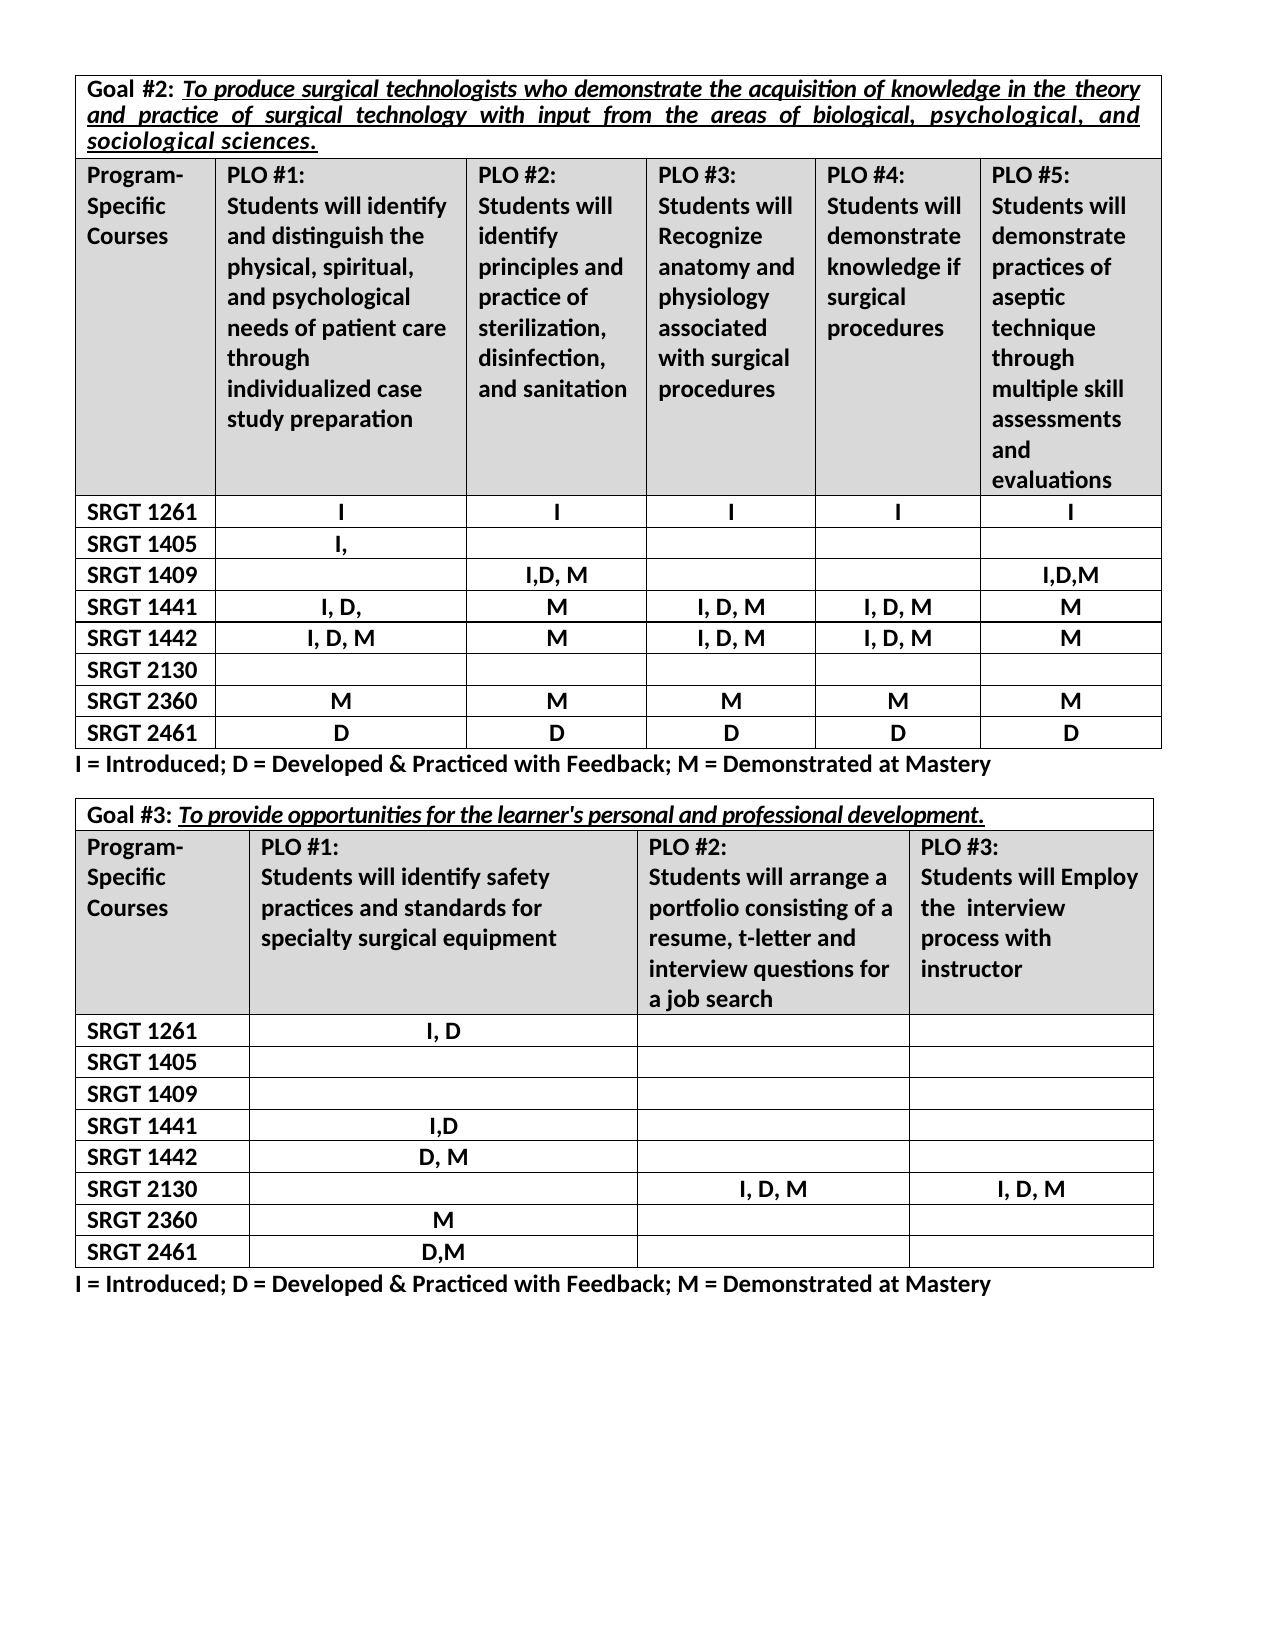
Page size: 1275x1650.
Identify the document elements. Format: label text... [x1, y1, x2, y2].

table_cell I [216, 496, 466, 527]
table_cell I [467, 496, 646, 527]
table_cell M [981, 686, 1161, 716]
table_cell SRGT 1261 [76, 496, 215, 527]
table_cell D, M [250, 1141, 637, 1172]
table_cell PLO #2: Students will arrange a portfolio consisting of a resume, t-letter and interview questions for a job search [638, 831, 909, 1014]
table_cell PLO #1: Students will identify safety practices and standards for specialty surgical equipment [250, 831, 637, 1014]
table_cell [647, 559, 815, 590]
table_cell [638, 1141, 909, 1172]
table_cell D [216, 717, 466, 748]
table_cell I,D, M [467, 559, 646, 590]
table_cell PLO #3: Students will Recognize anatomy and physiology associated with surgical procedures [647, 159, 815, 495]
table_cell [638, 1078, 909, 1109]
table_cell [981, 528, 1161, 558]
table_cell [816, 528, 980, 558]
table_cell [638, 1015, 909, 1046]
table_cell M [647, 686, 815, 716]
table_cell PLO #2: Students will identify principles and practice of sterilization, disinfection, and sanitation [467, 159, 646, 495]
table_cell SRGT 1442 [76, 1141, 249, 1172]
table_cell [250, 1078, 637, 1109]
table_cell SRGT 1409 [76, 1078, 249, 1109]
table_cell I, D, M [910, 1173, 1153, 1203]
table_cell M [250, 1205, 637, 1235]
table_cell I, D, M [216, 623, 466, 653]
table_cell SRGT 1442 [76, 623, 215, 653]
table_cell D [981, 717, 1161, 748]
table_cell [216, 654, 466, 684]
table_cell SRGT 1441 [76, 591, 215, 621]
table_cell M [816, 686, 980, 716]
table_cell [647, 654, 815, 684]
table_cell [250, 1173, 637, 1203]
table_cell D,M [250, 1236, 637, 1267]
table_cell [981, 654, 1161, 684]
table_cell [467, 654, 646, 684]
table_cell PLO #4: Students will demonstrate knowledge if surgical procedures [816, 159, 980, 495]
table_cell PLO #1: Students will identify and distinguish the physical, spiritual, and psychological needs of patient care through individualized case study preparation [216, 159, 466, 495]
table_cell I, D, M [816, 623, 980, 653]
table_header Goal #2: To produce surgical technologists who demonstrate the acquisition of knowledge in the theory and practice of surgical technology with input from the areas of biological, psychological, and sociological sciences. [76, 76, 1161, 158]
table_cell [910, 1141, 1153, 1172]
table_cell [816, 654, 980, 684]
table_header Goal #3: To provide opportunities for the learner's personal and professional development. [76, 799, 1153, 830]
table_cell I, D, M [816, 591, 980, 621]
table_cell [250, 1047, 637, 1077]
table_cell I [647, 496, 815, 527]
table_cell [467, 528, 646, 558]
table_cell I,D [250, 1110, 637, 1140]
table_cell D [816, 717, 980, 748]
table_cell I [981, 496, 1161, 527]
table_cell I, [216, 528, 466, 558]
table_cell SRGT 2130 [76, 1173, 249, 1203]
table_cell [910, 1015, 1153, 1046]
table_cell D [467, 717, 646, 748]
table_cell [910, 1110, 1153, 1140]
table_cell [638, 1236, 909, 1267]
table_cell [816, 559, 980, 590]
table_cell PLO #3: Students will Employ the interview process with instructor [910, 831, 1153, 1014]
table_cell [638, 1110, 909, 1140]
table_cell I [816, 496, 980, 527]
table_cell [638, 1205, 909, 1235]
text I = Introduced; D = Developed & Practiced with Feedback; M = Demonstrated at Mastery [75, 749, 1200, 779]
table_cell I, D, M [647, 591, 815, 621]
table_cell I, D, [216, 591, 466, 621]
table_cell SRGT 2130 [76, 654, 215, 684]
table_cell [216, 559, 466, 590]
table_cell SRGT 2360 [76, 1205, 249, 1235]
table_cell M [467, 623, 646, 653]
table_cell PLO #5: Students will demonstrate practices of aseptic technique through multiple skill assessments and evaluations [981, 159, 1161, 495]
table_cell I, D [250, 1015, 637, 1046]
table_cell I,D,M [981, 559, 1161, 590]
table_cell [638, 1047, 909, 1077]
table_cell Program-Specific Courses [76, 159, 215, 495]
table_cell SRGT 2461 [76, 1236, 249, 1267]
table_cell SRGT 1441 [76, 1110, 249, 1140]
table_cell I, D, M [638, 1173, 909, 1203]
table_cell SRGT 1409 [76, 559, 215, 590]
table_cell [647, 528, 815, 558]
text I = Introduced; D = Developed & Practiced with Feedback; M = Demonstrated at Mastery [75, 1268, 1200, 1298]
table_cell [910, 1047, 1153, 1077]
table_cell D [647, 717, 815, 748]
table_cell [910, 1205, 1153, 1235]
table_cell M [216, 686, 466, 716]
table_cell M [981, 623, 1161, 653]
table_cell [910, 1078, 1153, 1109]
table_cell Program-Specific Courses [76, 831, 249, 1014]
table_cell SRGT 1261 [76, 1015, 249, 1046]
table_cell M [467, 686, 646, 716]
table_cell SRGT 1405 [76, 1047, 249, 1077]
table_cell SRGT 2461 [76, 717, 215, 748]
table_cell SRGT 2360 [76, 686, 215, 716]
table_cell M [467, 591, 646, 621]
table_cell I, D, M [647, 623, 815, 653]
table_cell SRGT 1405 [76, 528, 215, 558]
table_cell M [981, 591, 1161, 621]
table_cell [910, 1236, 1153, 1267]
